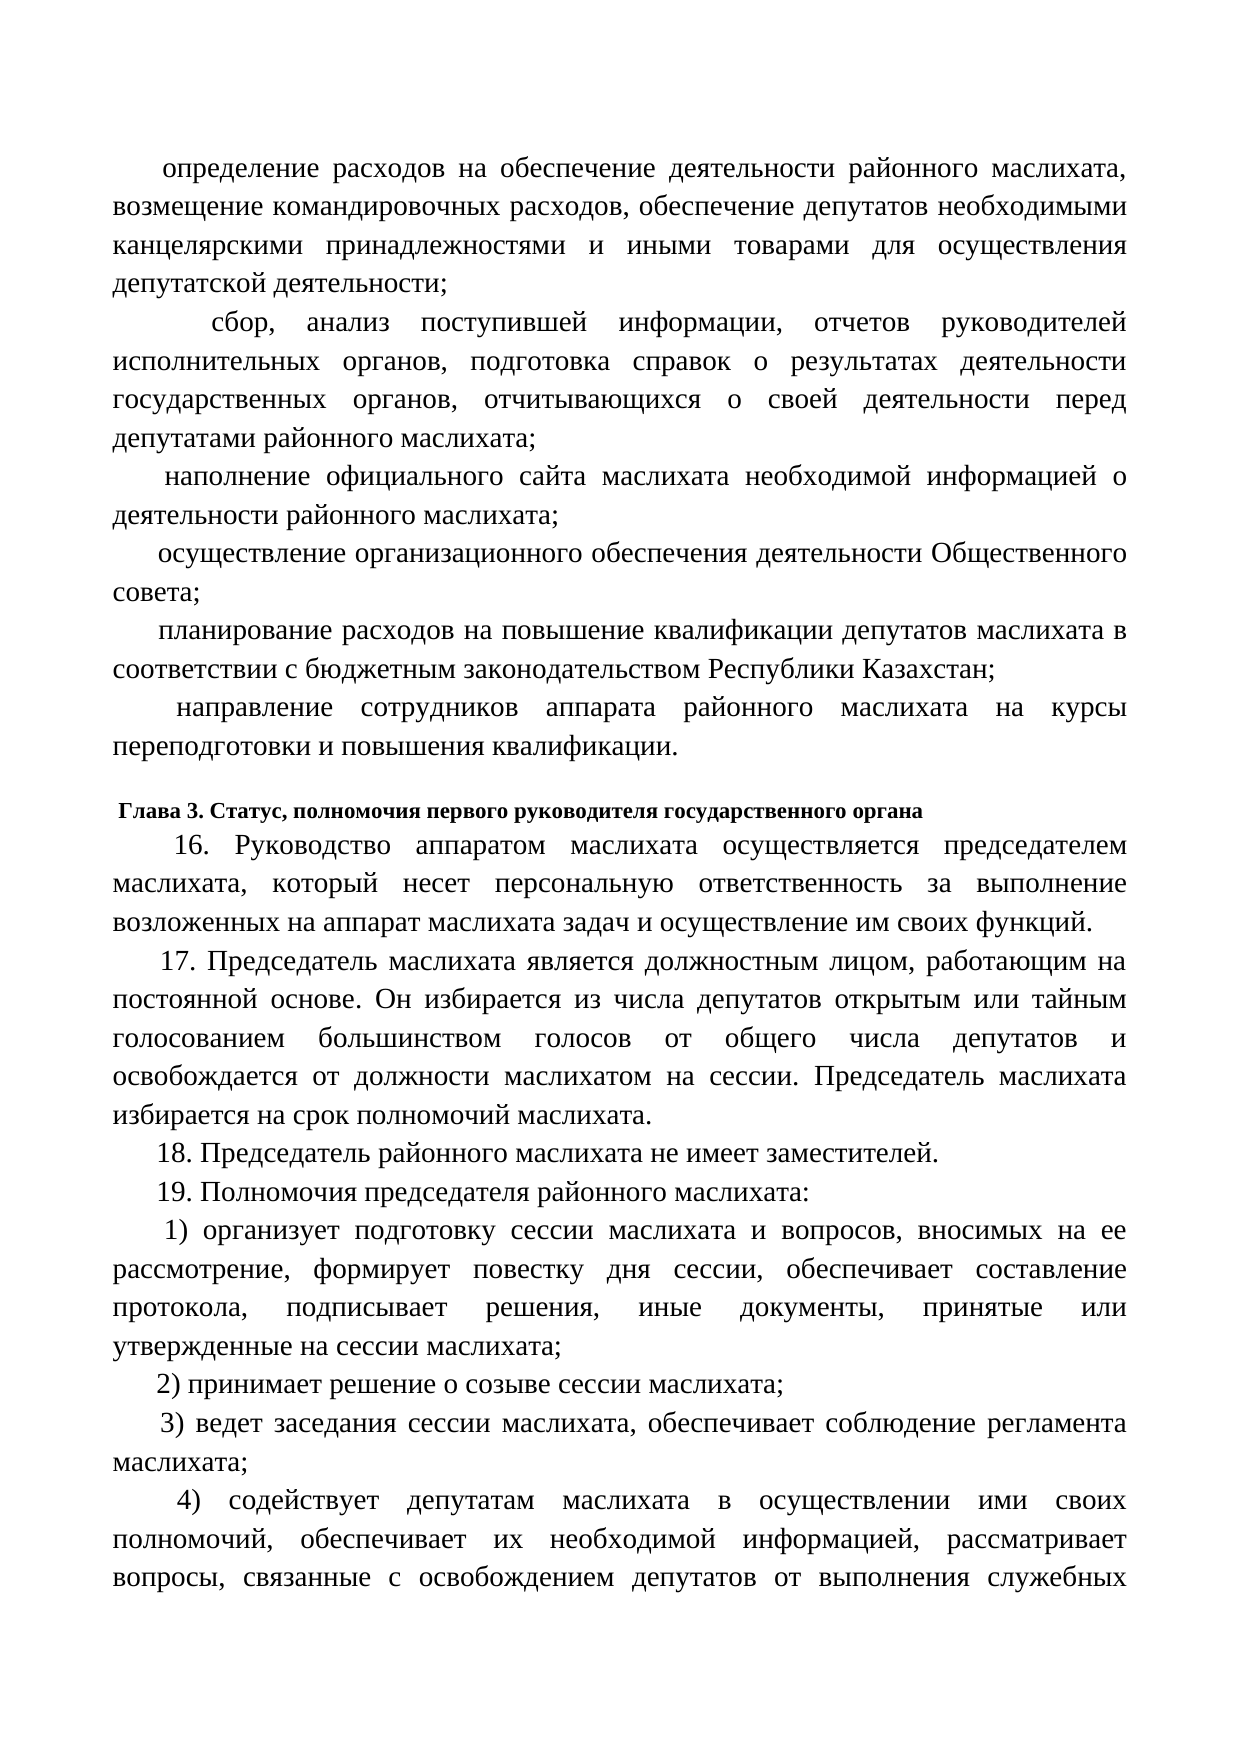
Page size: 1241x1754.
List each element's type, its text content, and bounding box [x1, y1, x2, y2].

text направление сотрудников аппарата районного маслихата на курсы переподготовки и повышения квалификации. [112, 689, 1128, 762]
text 18. Председатель районного маслихата не имеет заместителей. [112, 1135, 1128, 1169]
text осуществление организационного обеспечения деятельности Общественного совета; [112, 535, 1128, 607]
text сбор, анализ поступившей информации, отчетов руководителей исполнительных органов, подготовка справок о результатах деятельности государственных органов, отчитывающихся о своей деятельности перед депутатами районного маслихата; [112, 304, 1128, 453]
text 16. Руководство аппаратом маслихата осуществляется председателем маслихата, который несет персональную ответственность за выполнение возложенных на аппарат маслихата задач и осуществление им своих функций. [112, 827, 1128, 938]
text определение расходов на обеспечение деятельности районного маслихата, возмещение командировочных расходов, обеспечение депутатов необходимыми канцелярскими принадлежностями и иными товарами для осуществления депутатской деятельности; [112, 150, 1128, 299]
text 2) принимает решение о созыве сессии маслихата; [112, 1367, 1128, 1400]
text планирование расходов на повышение квалификации депутатов маслихата в соответствии с бюджетным законодательством Республики Казахстан; [112, 612, 1128, 684]
text 3) ведет заседания сессии маслихата, обеспечивает соблюдение регламента маслихата; [112, 1405, 1128, 1477]
text наполнение официального сайта маслихата необходимой информацией о деятельности районного маслихата; [112, 458, 1128, 530]
text 1) организует подготовку сессии маслихата и вопросов, вносимых на ее рассмотрение, формирует повестку дня сессии, обеспечивает составление протокола, подписывает решения, иные документы, принятые или утвержденные на сессии маслихата; [112, 1212, 1128, 1362]
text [112, 1482, 1128, 1593]
text Глава 3. Статус, полномочия первого руководителя государственного органа [112, 797, 1128, 823]
text 17. Председатель маслихата является должностным лицом, работающим на постоянной основе. Он избирается из числа депутатов открытым или тайным голосованием большинством голосов от общего числа депутатов и освобождается от должности маслихатом на сессии. Председатель маслихата избирается на срок полномочий маслихата. [112, 943, 1128, 1130]
text 19. Полномочия председателя районного маслихата: [112, 1174, 1128, 1207]
